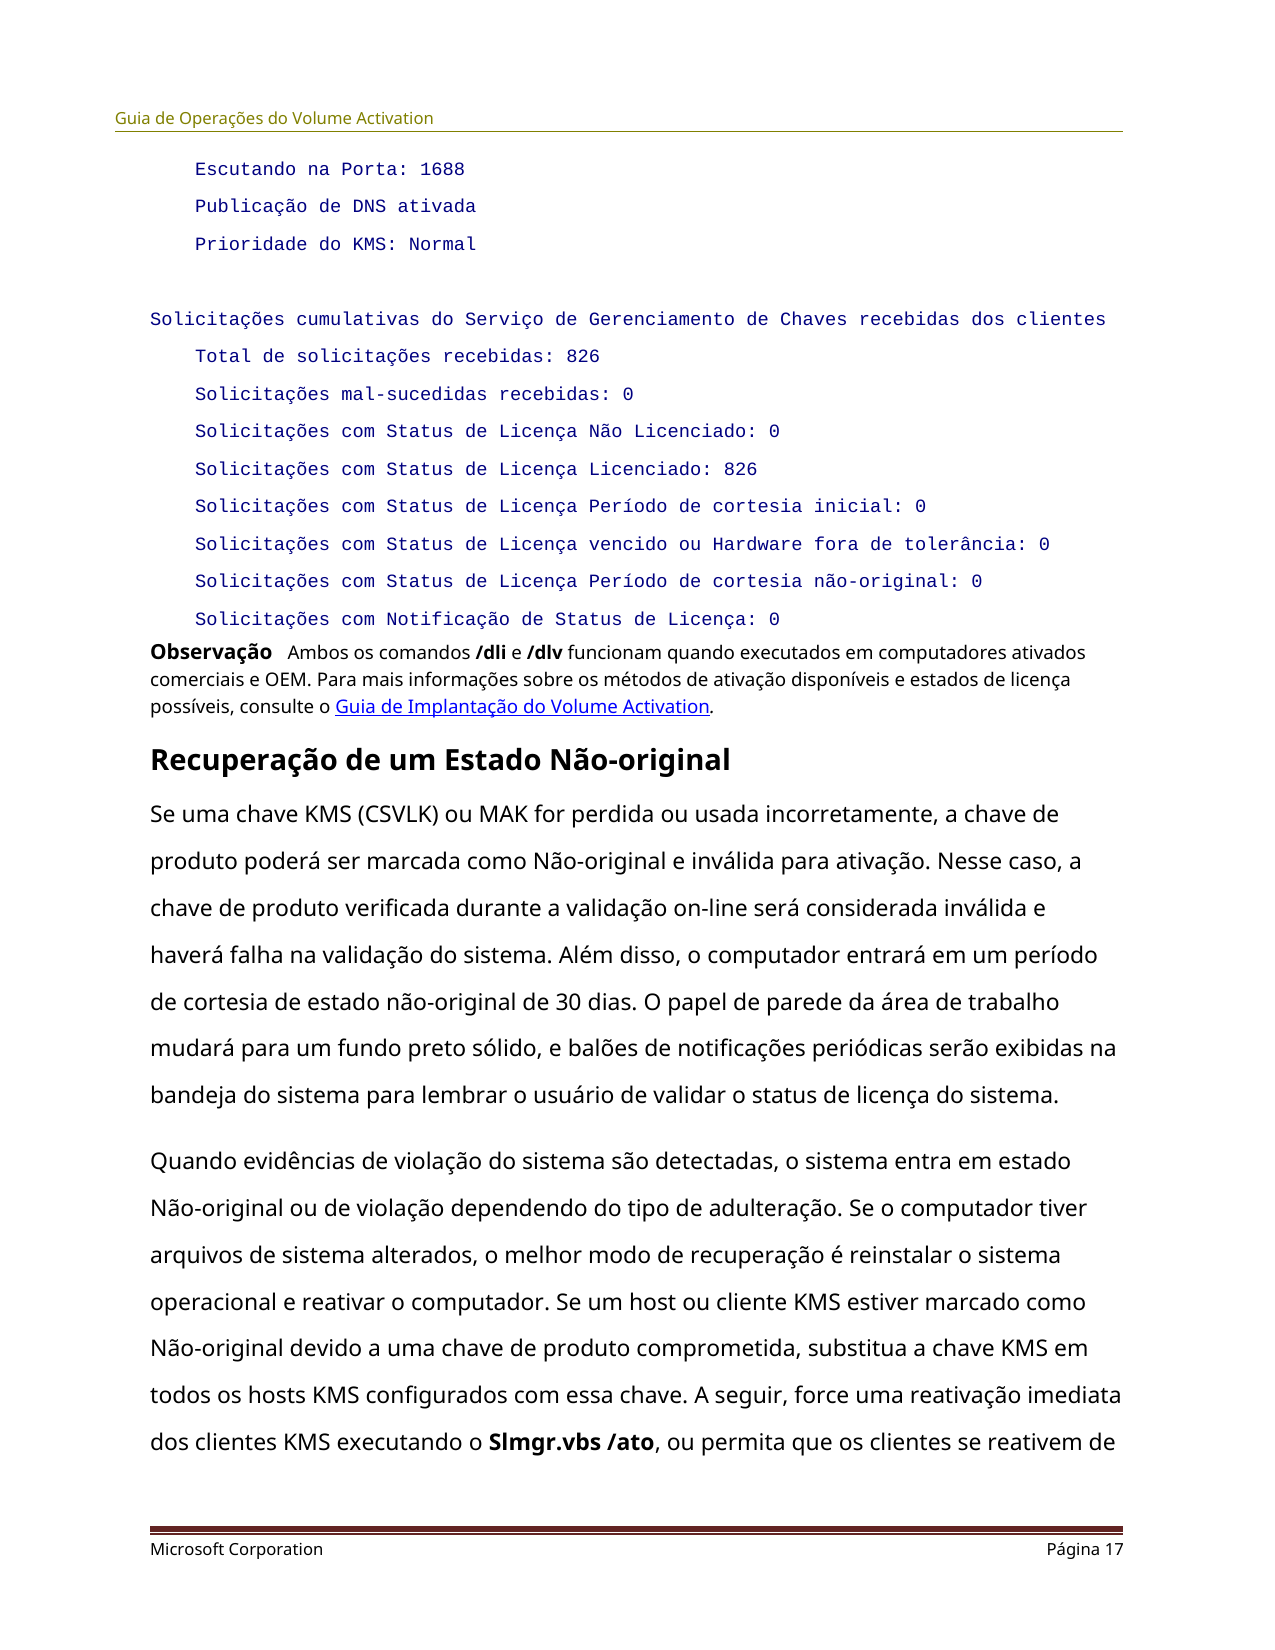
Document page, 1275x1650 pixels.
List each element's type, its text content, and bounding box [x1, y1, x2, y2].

text Solicitações mal-sucedidas recebidas: 0 [150, 375, 1125, 406]
text Prioridade do KMS: Normal [150, 225, 1125, 256]
text Escutando na Porta: 1688 [150, 150, 1125, 181]
text Solicitações com Status de Licença Período de cortesia inicial: 0 [150, 487, 1125, 519]
text Solicitações cumulativas do Serviço de Gerenciamento de Chaves recebidas dos clientes [150, 300, 1125, 331]
text Solicitações com Notificação de Status de Licença: 0 [150, 600, 1125, 631]
text Publicação de DNS ativada [150, 187, 1125, 219]
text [150, 1145, 1125, 1457]
text Observação Ambos os comandos /dli e /dlv funcionam quando executados em computadores ativados comerciais e OEM. Para mais informações sobre os métodos de ativação disponíveis e estados de licença possíveis, consulte o Guia de Implantação do Volume Activation. [150, 637, 1125, 719]
text Solicitações com Status de Licença Não Licenciado: 0 [150, 412, 1125, 444]
subtitle Recuperação de um Estado Não-original [150, 739, 1125, 779]
text Solicitações com Status de Licença Licenciado: 826 [150, 450, 1125, 481]
text Solicitações com Status de Licença vencido ou Hardware fora de tolerância: 0 [150, 525, 1125, 556]
text Se uma chave KMS (CSVLK) ou MAK for perdida ou usada incorretamente, a chave de produto poderá ser marcada como Não-original e inválida para ativação. Nesse caso, a chave de produto verificada durante a validação on-line será considerada inválida e haverá falha na validação do sistema. Além disso, o computador entrará em um período de cortesia de estado não-original de 30 dias. O papel de parede da área de trabalho mudará para um fundo preto sólido, e balões de notificações periódicas serão exibidas na bandeja do sistema para lembrar o usuário de validar o status de licença do sistema. [150, 798, 1125, 1111]
text Solicitações com Status de Licença Período de cortesia não-original: 0 [150, 562, 1125, 594]
text Total de solicitações recebidas: 826 [150, 337, 1125, 369]
